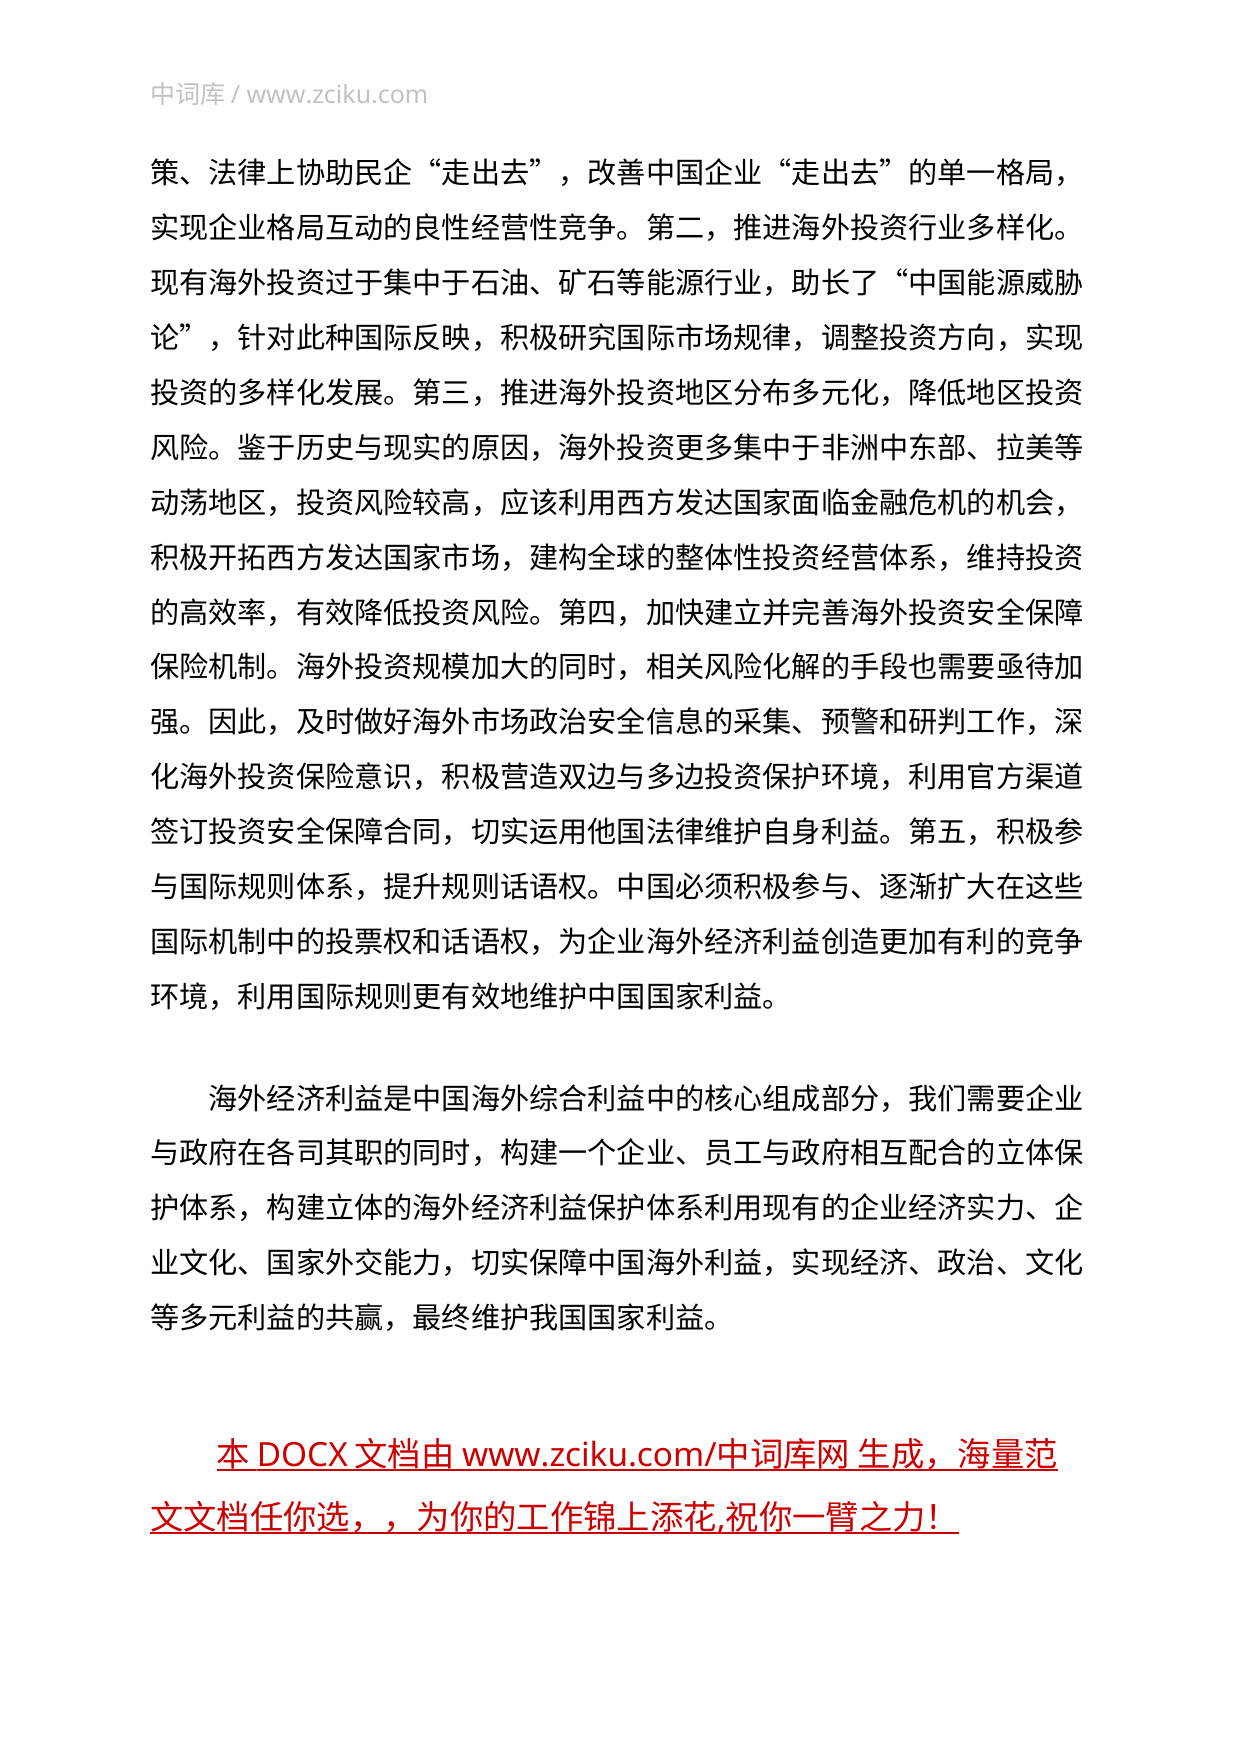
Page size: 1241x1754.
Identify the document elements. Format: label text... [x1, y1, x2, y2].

text 本DOCX文档由 www.zciku.com/中词库网 生成，海量范文文档任你选，，为你的工作锦上添花,祝你一臂之力！ [150, 1428, 1090, 1539]
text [150, 150, 1090, 1016]
text 海外经济利益是中国海外综合利益中的核心组成部分，我们需要企业与政府在各司其职的同时，构建一个企业、员工与政府相互配合的立体保护体系，构建立体的海外经济利益保护体系利用现有的企业经济实力、企业文化、国家外交能力，切实保障中国海外利益，实现经济、政治、文化等多元利益的共赢，最终维护我国国家利益。 [150, 1075, 1090, 1337]
